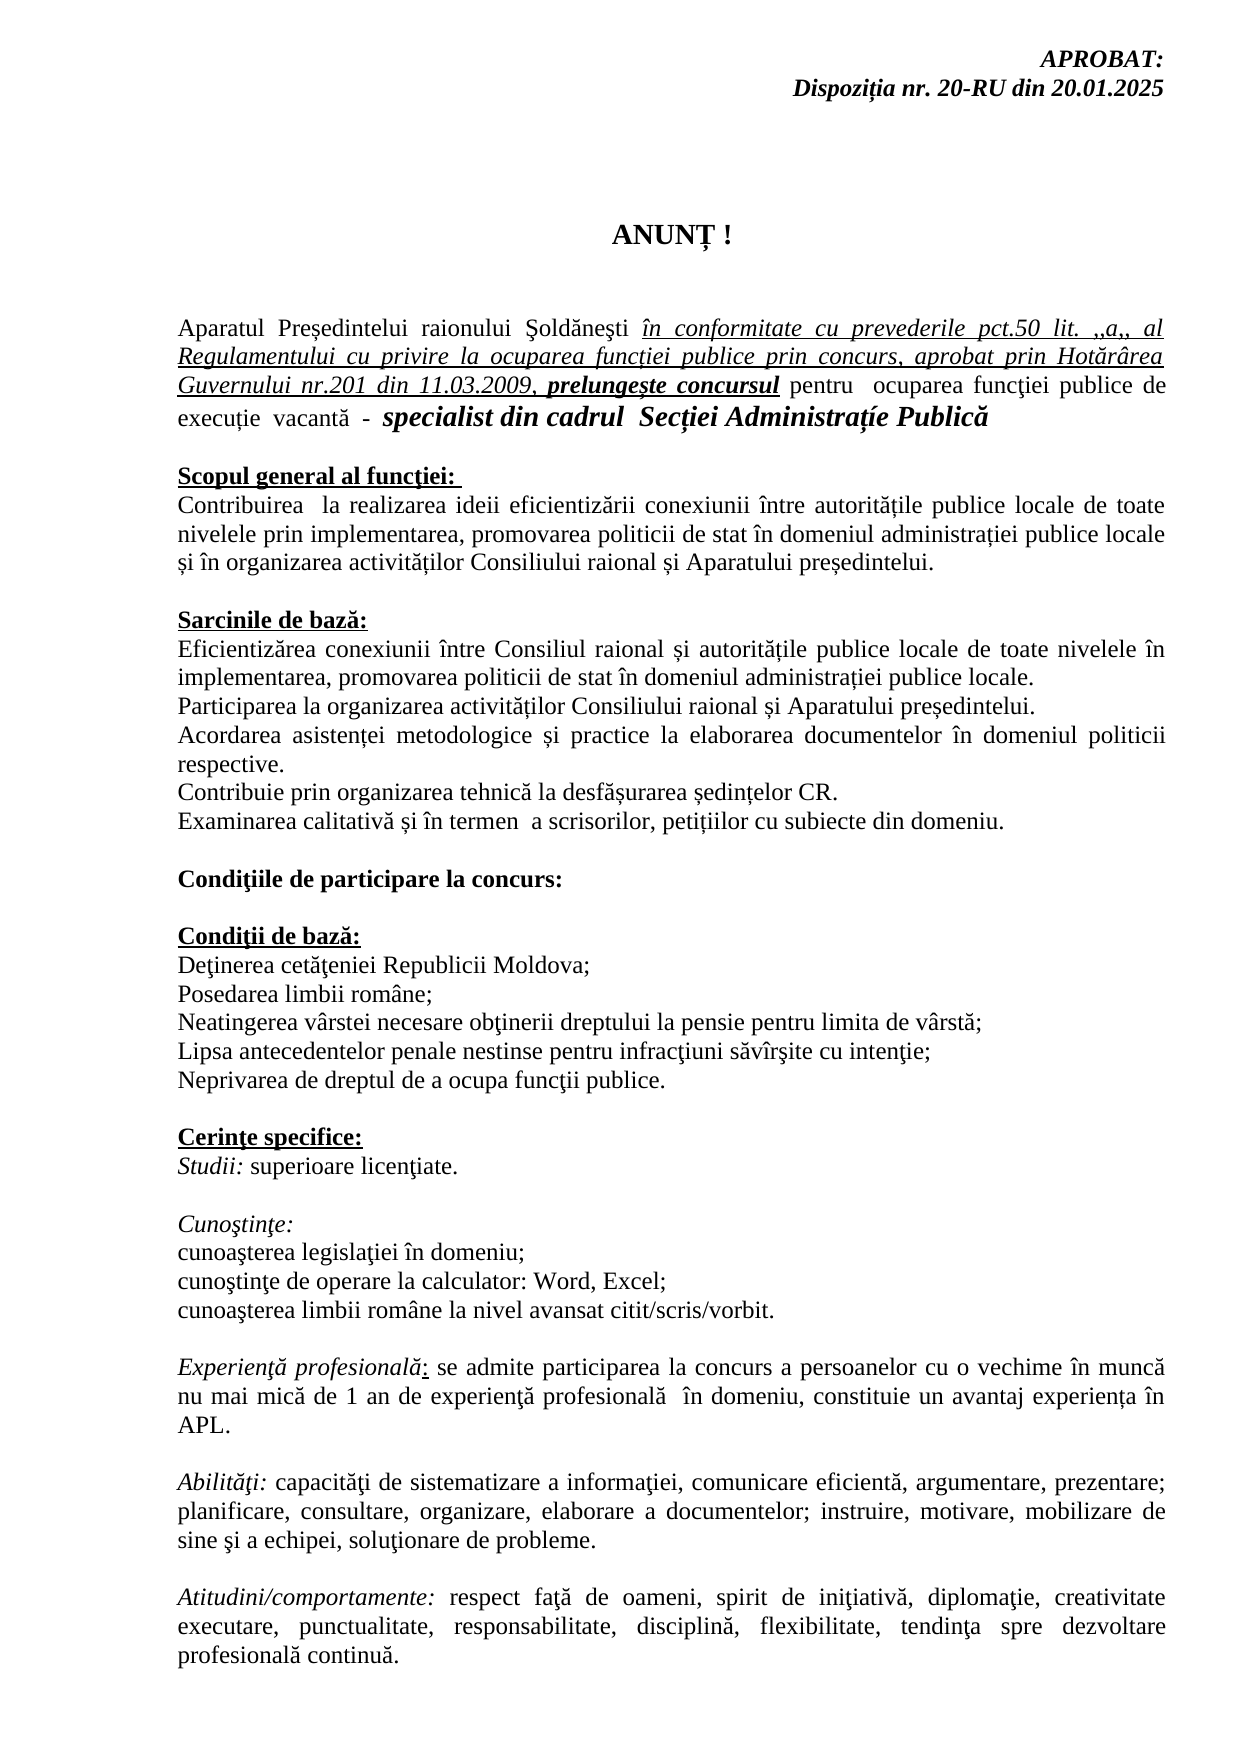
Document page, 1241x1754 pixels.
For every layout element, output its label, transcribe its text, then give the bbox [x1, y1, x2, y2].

text Abilităţi: capacităţi de sistematizare a informaţiei, comunicare eficientă, argumentare, prezentare; planificare, consultare, organizare, elaborare a documentelor; instruire, motivare, mobilizare de sine şi a echipei, soluţionare de probleme. [177, 1467, 1167, 1554]
text cunoaşterea limbii române la nivel avansat citit/scris/vorbit. [177, 1295, 1167, 1324]
text Experienţă profesională: se admite participarea la concurs a persoanelor cu o vechime în muncă nu mai mică de 1 an de experienţă profesională în domeniu, constituie un avantaj experiența în APL. [177, 1352, 1167, 1439]
text Aparatul Președintelui raionului Şoldăneşti în conformitate cu prevederile pct.50 lit. ,,a,, al Regulamentului cu privire la ocuparea funcției publice prin concurs, aprobat prin Hotărârea Guvernului nr.201 din 11.03.2009, prelungește concursul pentru ocuparea funcţiei publice de execuție vacantă - specialist din cadrul Secției Administrațíe Publică [177, 313, 1167, 432]
text Contribuirea la realizarea ideii eficientizării conexiunii între autoritățile publice locale de toate nivelele prin implementarea, promovarea politicii de stat în domeniul administrației publice locale și în organizarea activităților Consiliului raional și Aparatului președintelui. [177, 490, 1167, 576]
text Sarcinile de bază: [177, 605, 1167, 634]
text Participarea la organizarea activităților Consiliului raional și Aparatului președintelui. [177, 691, 1167, 720]
text Condiţii de bază: [177, 921, 1167, 950]
text Studii: superioare licenţiate. [177, 1151, 1167, 1180]
text Neprivarea de dreptul de a ocupa funcţii publice. [177, 1065, 1167, 1094]
text Eficientizărea conexiunii între Consiliul raional și autoritățile publice locale de toate nivelele în implementarea, promovarea politicii de stat în domeniul administrației publice locale. [177, 634, 1167, 691]
text cunoaşterea legislaţiei în domeniu; [177, 1237, 1167, 1266]
text Dispoziția nr. 20-RU din 20.01.2025 [177, 73, 1167, 102]
text Deţinerea cetăţeniei Republicii Moldova; [177, 950, 1167, 979]
text Cunoştinţe: [177, 1209, 1167, 1237]
text Lipsa antecedentelor penale nestinse pentru infracţiuni săvîrşite cu intenţie; [177, 1036, 1167, 1065]
text Atitudini/comportamente: respect faţă de oameni, spirit de iniţiativă, diplomaţie, creativitate executare, punctualitate, responsabilitate, disciplină, flexibilitate, tendinţa spre dezvoltare profesională continuă. [177, 1582, 1167, 1669]
text Examinarea calitativă și în termen a scrisorilor, petițiilor cu subiecte din domeniu. [177, 806, 1167, 835]
text APROBAT: [177, 44, 1167, 73]
text Cerinţe specifice: [177, 1122, 1167, 1151]
text cunoştinţe de operare la calculator: Word, Excel; [177, 1266, 1167, 1295]
text Acordarea asistenței metodologice și practice la elaborarea documentelor în domeniul politicii respective. [177, 720, 1167, 777]
text Scopul general al funcţiei: [177, 461, 1167, 490]
text ANUNȚ ! [177, 217, 1167, 250]
text Neatingerea vârstei necesare obţinerii dreptului la pensie pentru limita de vârstă; [177, 1007, 1167, 1036]
text Contribuie prin organizarea tehnică la desfășurarea ședințelor CR. [177, 777, 1167, 806]
text Posedarea limbii române; [177, 979, 1167, 1007]
text Condiţiile de participare la concurs: [177, 864, 1167, 892]
